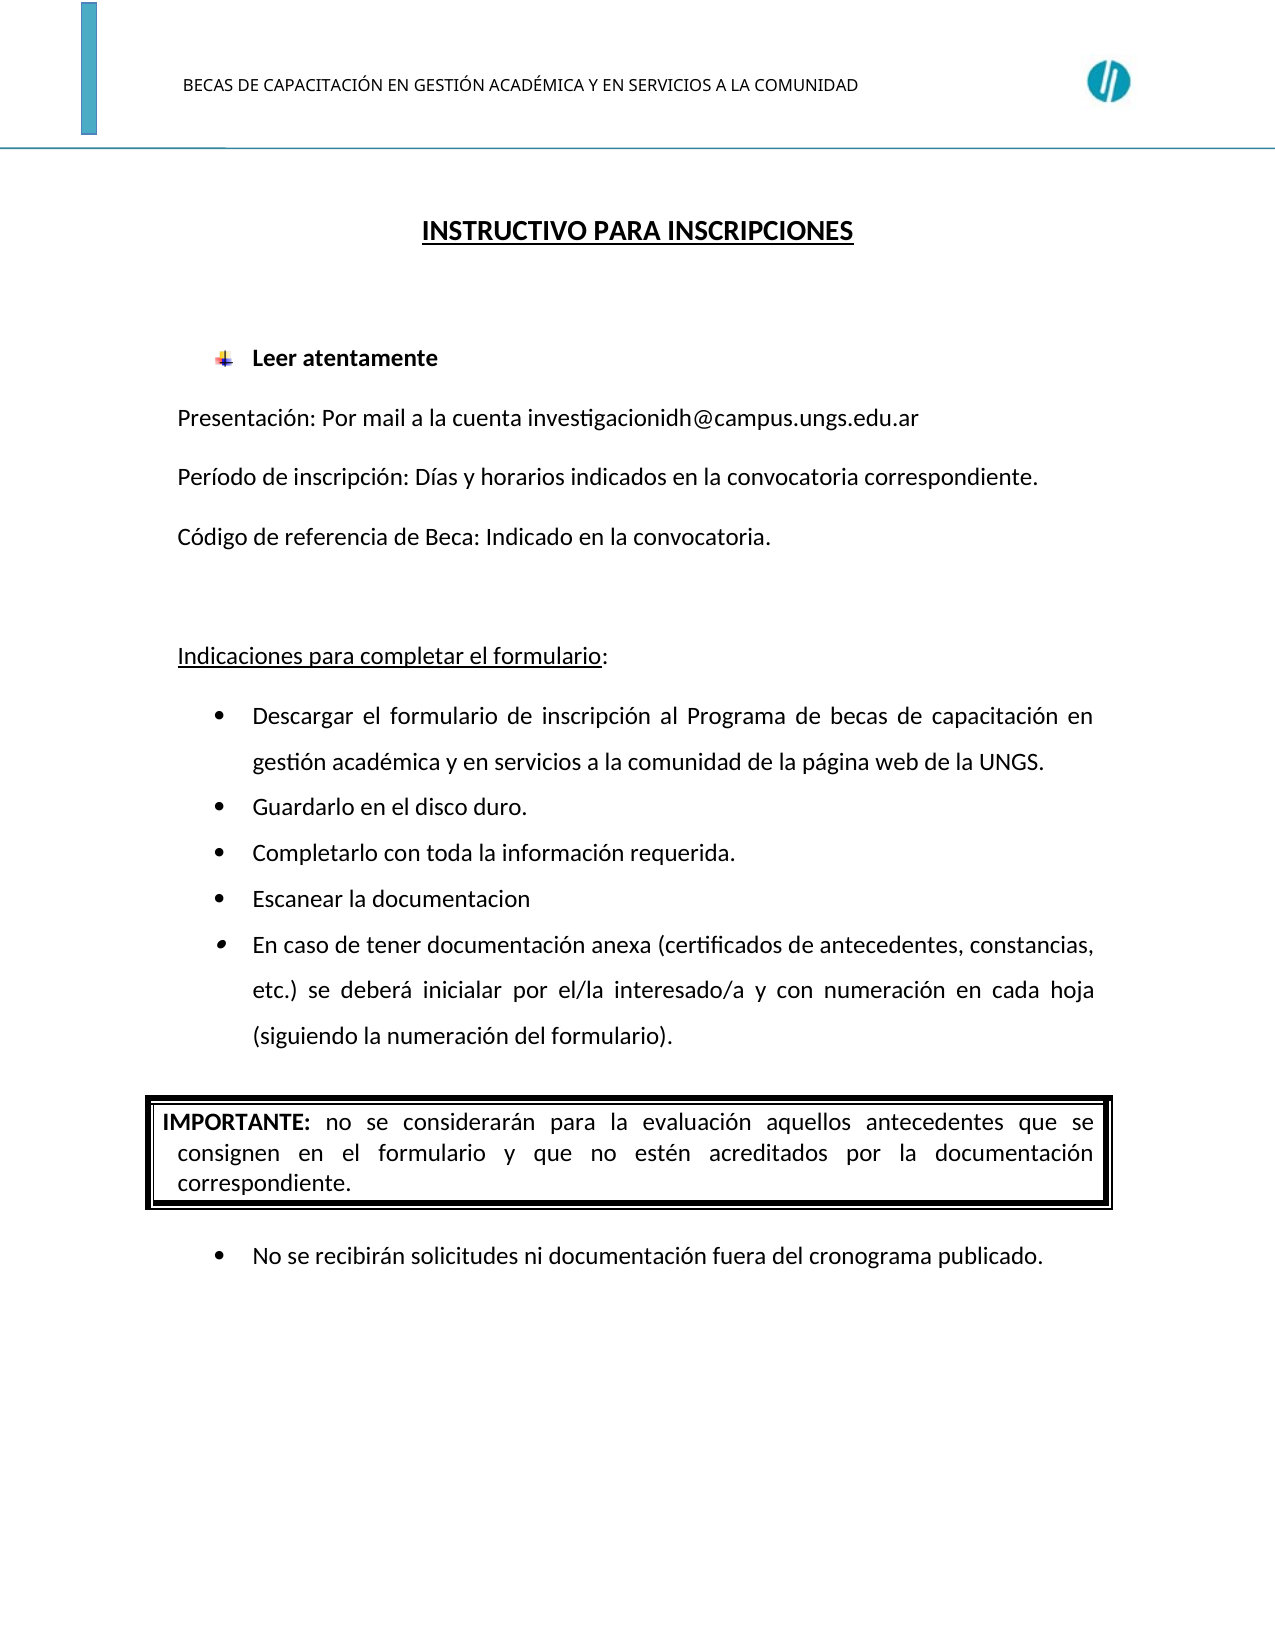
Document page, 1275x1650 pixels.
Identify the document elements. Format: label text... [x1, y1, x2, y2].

list Guardarlo en el disco duro. [215, 792, 1095, 822]
picture [215, 349, 233, 367]
list No se recibirán solicitudes ni documentación fuera del cronograma publicado. [215, 1240, 1095, 1271]
list En caso de tener documentación anexa (certificados de antecedentes, constancias, etc.) se deberá inicialar por el/la interesado/a y con numeración en cada hoja (siguiendo la numeración del formulario). [215, 929, 1095, 1051]
text Presentación: Por mail a la cuenta investigacionidh@campus.ungs.edu.ar [177, 402, 1098, 432]
list Escanear la documentacion [215, 883, 1095, 913]
list Descargar el formulario de inscripción al Programa de becas de capacitación en gestión académica y en servicios a la comunidad de la página web de la UNGS. [215, 700, 1095, 776]
list Leer atentamente [215, 342, 1098, 372]
text Código de referencia de Beca: Indicado en la convocatoria. [177, 521, 1098, 552]
picture [1080, 54, 1137, 110]
text Período de inscripción: Días y horarios indicados en la convocatoria correspondiente. [177, 461, 1098, 492]
text INSTRUCTIVO PARA INSCRIPCIONES [177, 212, 1098, 248]
list Completarlo con toda la información requerida. [215, 837, 1095, 868]
text Indicaciones para completar el formulario: [177, 640, 1098, 671]
text IMPORTANTE: no se considerarán para la evaluación aquellos antecedentes que se consignen en el formulario y que no estén acreditados por la documentación correspondiente. [154, 1105, 1103, 1200]
